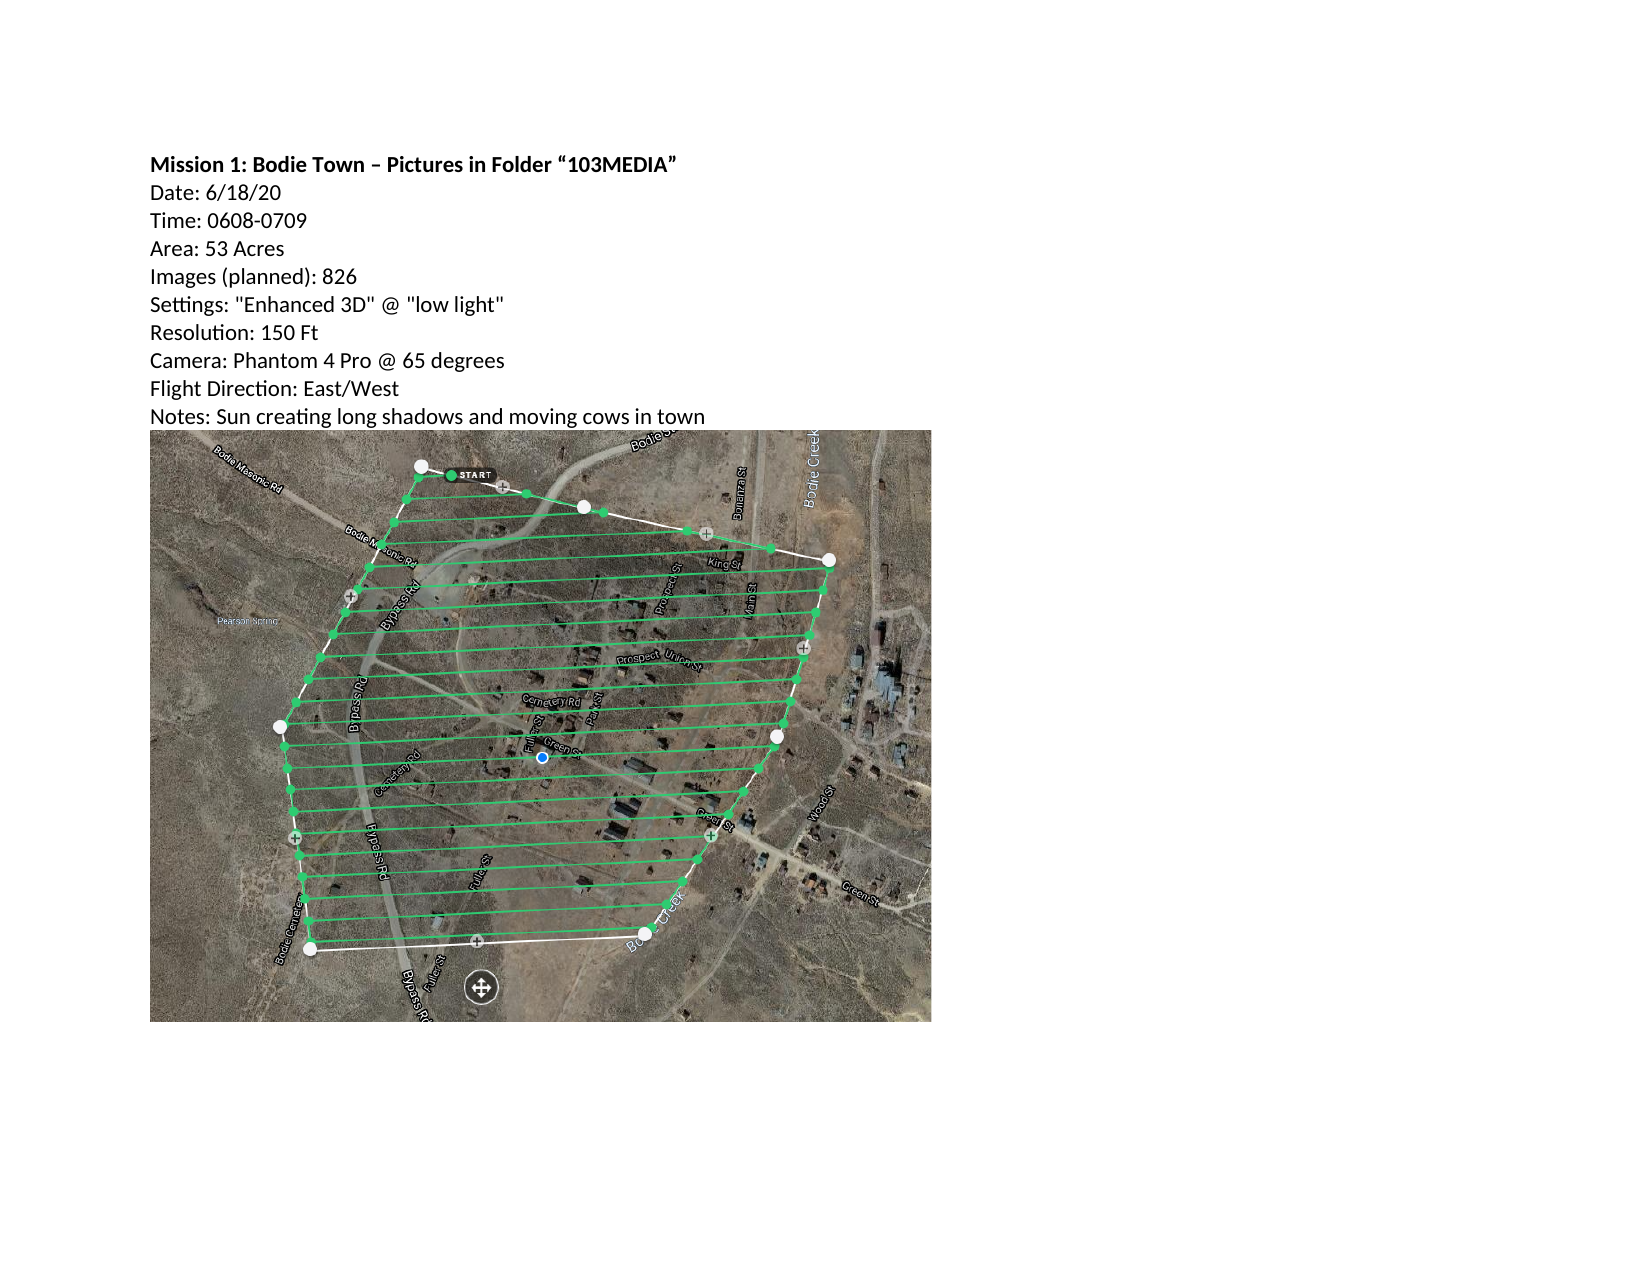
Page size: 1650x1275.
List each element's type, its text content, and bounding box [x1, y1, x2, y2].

text Date: 6/18/20 [150, 178, 1500, 206]
text Flight Direction: East/West [150, 374, 1500, 402]
text Images (planned): 826 [150, 262, 1500, 290]
picture [150, 430, 932, 1022]
text Settings: "Enhanced 3D" @ "low light" [150, 290, 1500, 318]
text Time: 0608-0709 [150, 206, 1500, 234]
text Mission 1: Bodie Town – Pictures in Folder “103MEDIA” [150, 150, 1500, 178]
text Camera: Phantom 4 Pro @ 65 degrees [150, 346, 1500, 374]
text Area: 53 Acres [150, 234, 1500, 262]
text Resolution: 150 Ft [150, 318, 1500, 346]
text Notes: Sun creating long shadows and moving cows in town [150, 402, 1500, 430]
